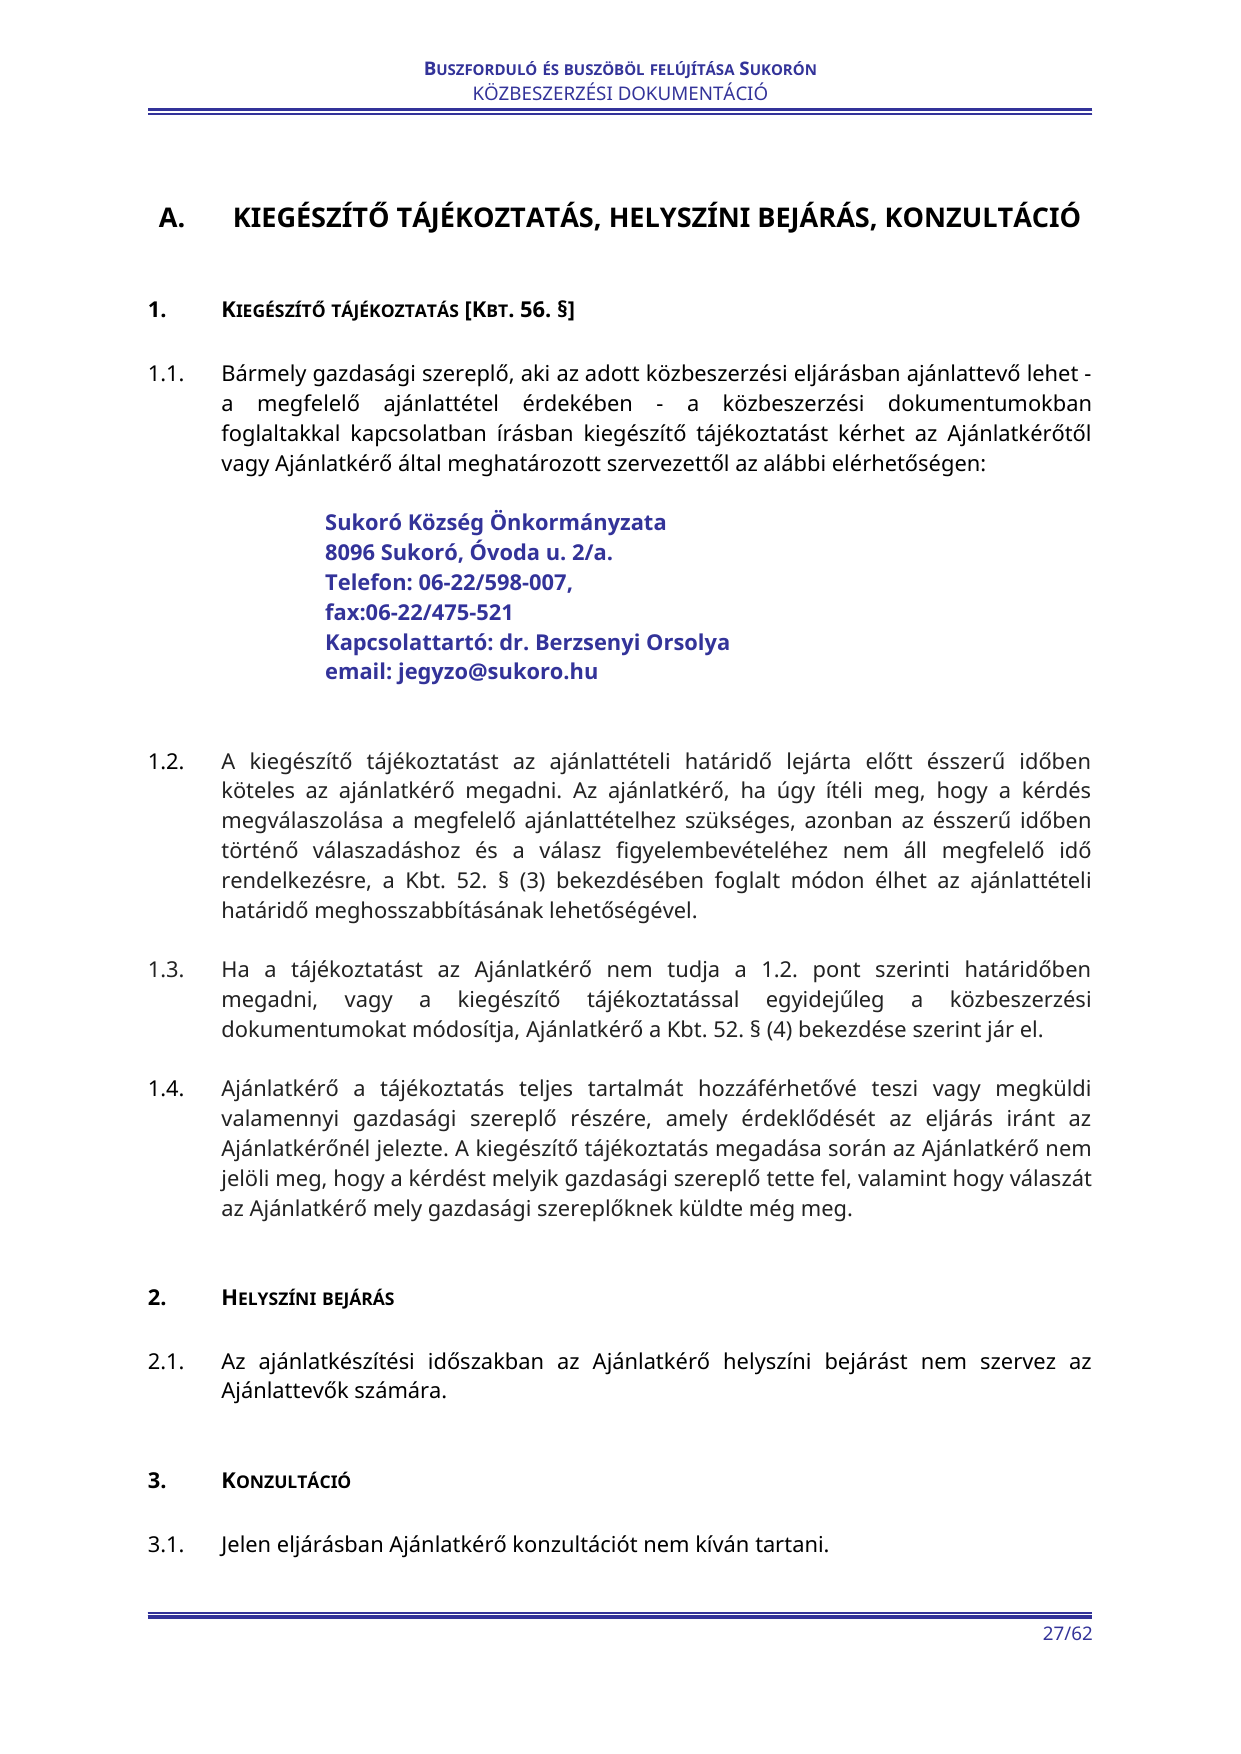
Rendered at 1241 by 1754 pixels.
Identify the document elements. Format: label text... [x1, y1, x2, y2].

subtitle Konzultáció [148, 1465, 1092, 1495]
text email: jegyzo@sukoro.hu [325, 656, 1092, 686]
text Kapcsolattartó: dr. Berzsenyi Orsolya [325, 626, 1092, 656]
subtitle Helyszíni bejárás [148, 1282, 1092, 1312]
list Ajánlatkérő a tájékoztatás teljes tartalmát hozzáférhetővé teszi vagy megküldi valamennyi gazdasági szereplő részére, amely érdeklődését az eljárás iránt az Ajánlatkérőnél jelezte. A kiegészítő tájékoztatás megadása során az Ajánlatkérő nem jelöli meg, hogy a kérdést melyik gazdasági szereplő tette fel, valamint hogy válaszát az Ajánlatkérő mely gazdasági szereplőknek küldte még meg. [148, 1073, 1092, 1222]
list Bármely gazdasági szereplő, aki az adott közbeszerzési eljárásban ajánlattevő lehet - a megfelelő ajánlattétel érdekében - a közbeszerzési dokumentumokban foglaltakkal kapcsolatban írásban kiegészítő tájékoztatást kérhet az Ajánlatkérőtől vagy Ajánlatkérő által meghatározott szervezettől az alábbi elérhetőségen: [148, 358, 1092, 477]
subtitle KIEGÉSZÍTŐ TÁJÉKOZTATÁS, HELYSZÍNI BEJÁRÁS, KONZULTÁCIÓ [148, 198, 1092, 235]
text fax:06-22/475-521 [325, 597, 1092, 626]
text Telefon: 06-22/598-007, [325, 567, 1092, 597]
list A kiegészítő tájékoztatást az ajánlattételi határidő lejárta előtt ésszerű időben köteles az ajánlatkérő megadni. Az ajánlatkérő, ha úgy ítéli meg, hogy a kérdés megválaszolása a megfelelő ajánlattételhez szükséges, azonban az ésszerű időben történő válaszadáshoz és a válasz figyelembevételéhez nem áll megfelelő idő rendelkezésre, a Kbt. 52. § (3) bekezdésében foglalt módon élhet az ajánlattételi határidő meghosszabbításának lehetőségével. [148, 746, 1092, 924]
list Jelen eljárásban Ajánlatkérő konzultációt nem kíván tartani. [148, 1529, 1092, 1558]
text Sukoró Község Önkormányzata [325, 507, 1092, 537]
list Az ajánlatkészítési időszakban az Ajánlatkérő helyszíni bejárást nem szervez az Ajánlattevők számára. [148, 1346, 1092, 1405]
text 8096 Sukoró, Óvoda u. 2/a. [325, 537, 1092, 567]
list Ha a tájékoztatást az Ajánlatkérő nem tudja a 1.2. pont szerinti határidőben megadni, vagy a kiegészítő tájékoztatással egyidejűleg a közbeszerzési dokumentumokat módosítja, Ajánlatkérő a Kbt. 52. § (4) bekezdése szerint jár el. [148, 954, 1092, 1043]
subtitle Kiegészítő tájékoztatás [Kbt. 56. §] [148, 294, 1092, 324]
